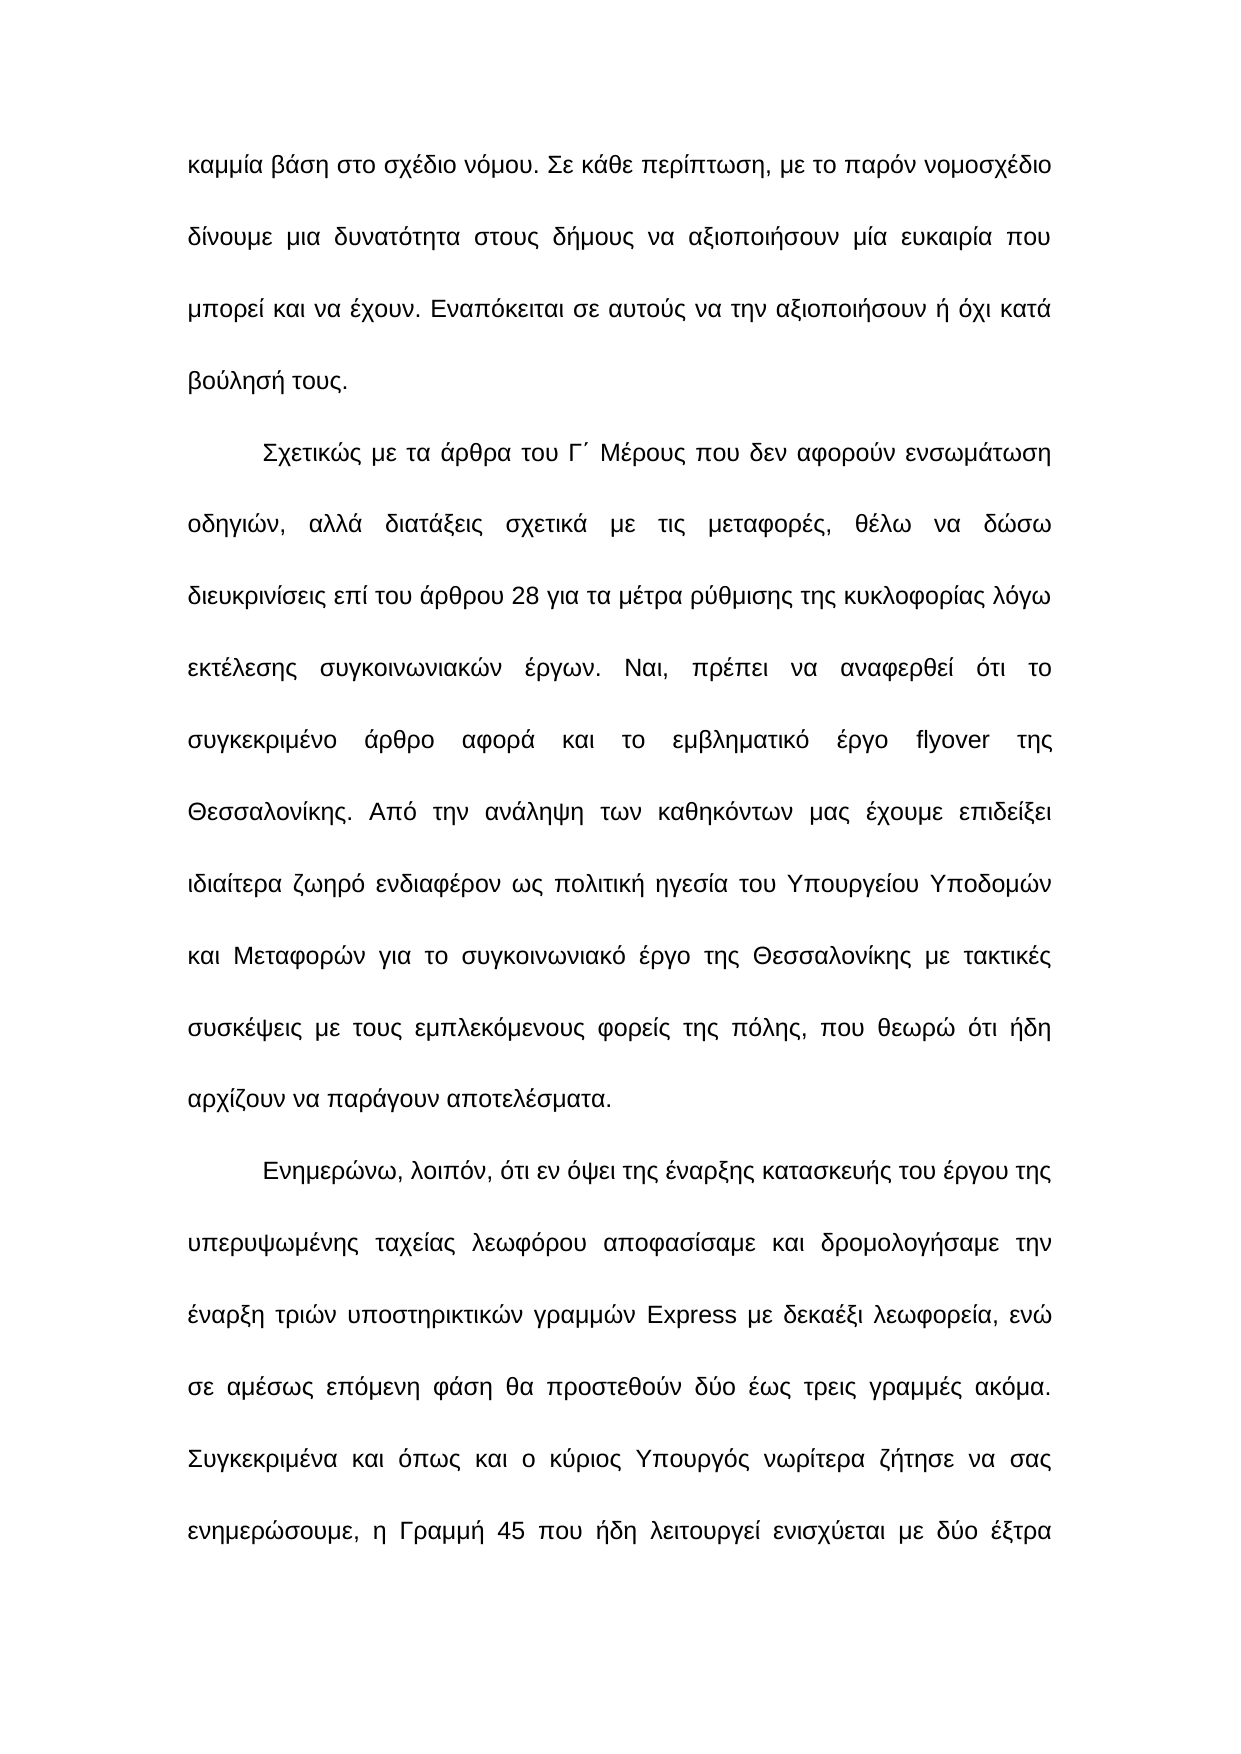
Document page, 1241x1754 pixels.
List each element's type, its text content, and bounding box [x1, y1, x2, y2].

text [187, 150, 1053, 394]
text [187, 1156, 1053, 1544]
text Σχετικώς με τα άρθρα του Γ΄ Μέρους που δεν αφορούν ενσωμάτωση οδηγιών, αλλά διατάξεις σχετικά με τις μεταφορές, θέλω να δώσω διευκρινίσεις επί του άρθρου 28 για τα μέτρα ρύθμισης της κυκλοφορίας λόγω εκτέλεσης συγκοινωνιακών έργων. Ναι, πρέπει να αναφερθεί ότι το συγκεκριμένο άρθρο αφορά και το εμβληματικό έργο flyover της Θεσσαλονίκης. Από την ανάληψη των καθηκόντων μας έχουμε επιδείξει ιδιαίτερα ζωηρό ενδιαφέρον ως πολιτική ηγεσία του Υπουργείου Υποδομών και Μεταφορών για το συγκοινωνιακό έργο της Θεσσαλονίκης με τακτικές συσκέψεις με τους εμπλεκόμενους φορείς της πόλης, που θεωρώ ότι ήδη αρχίζουν να παράγουν αποτελέσματα. [187, 437, 1053, 1113]
